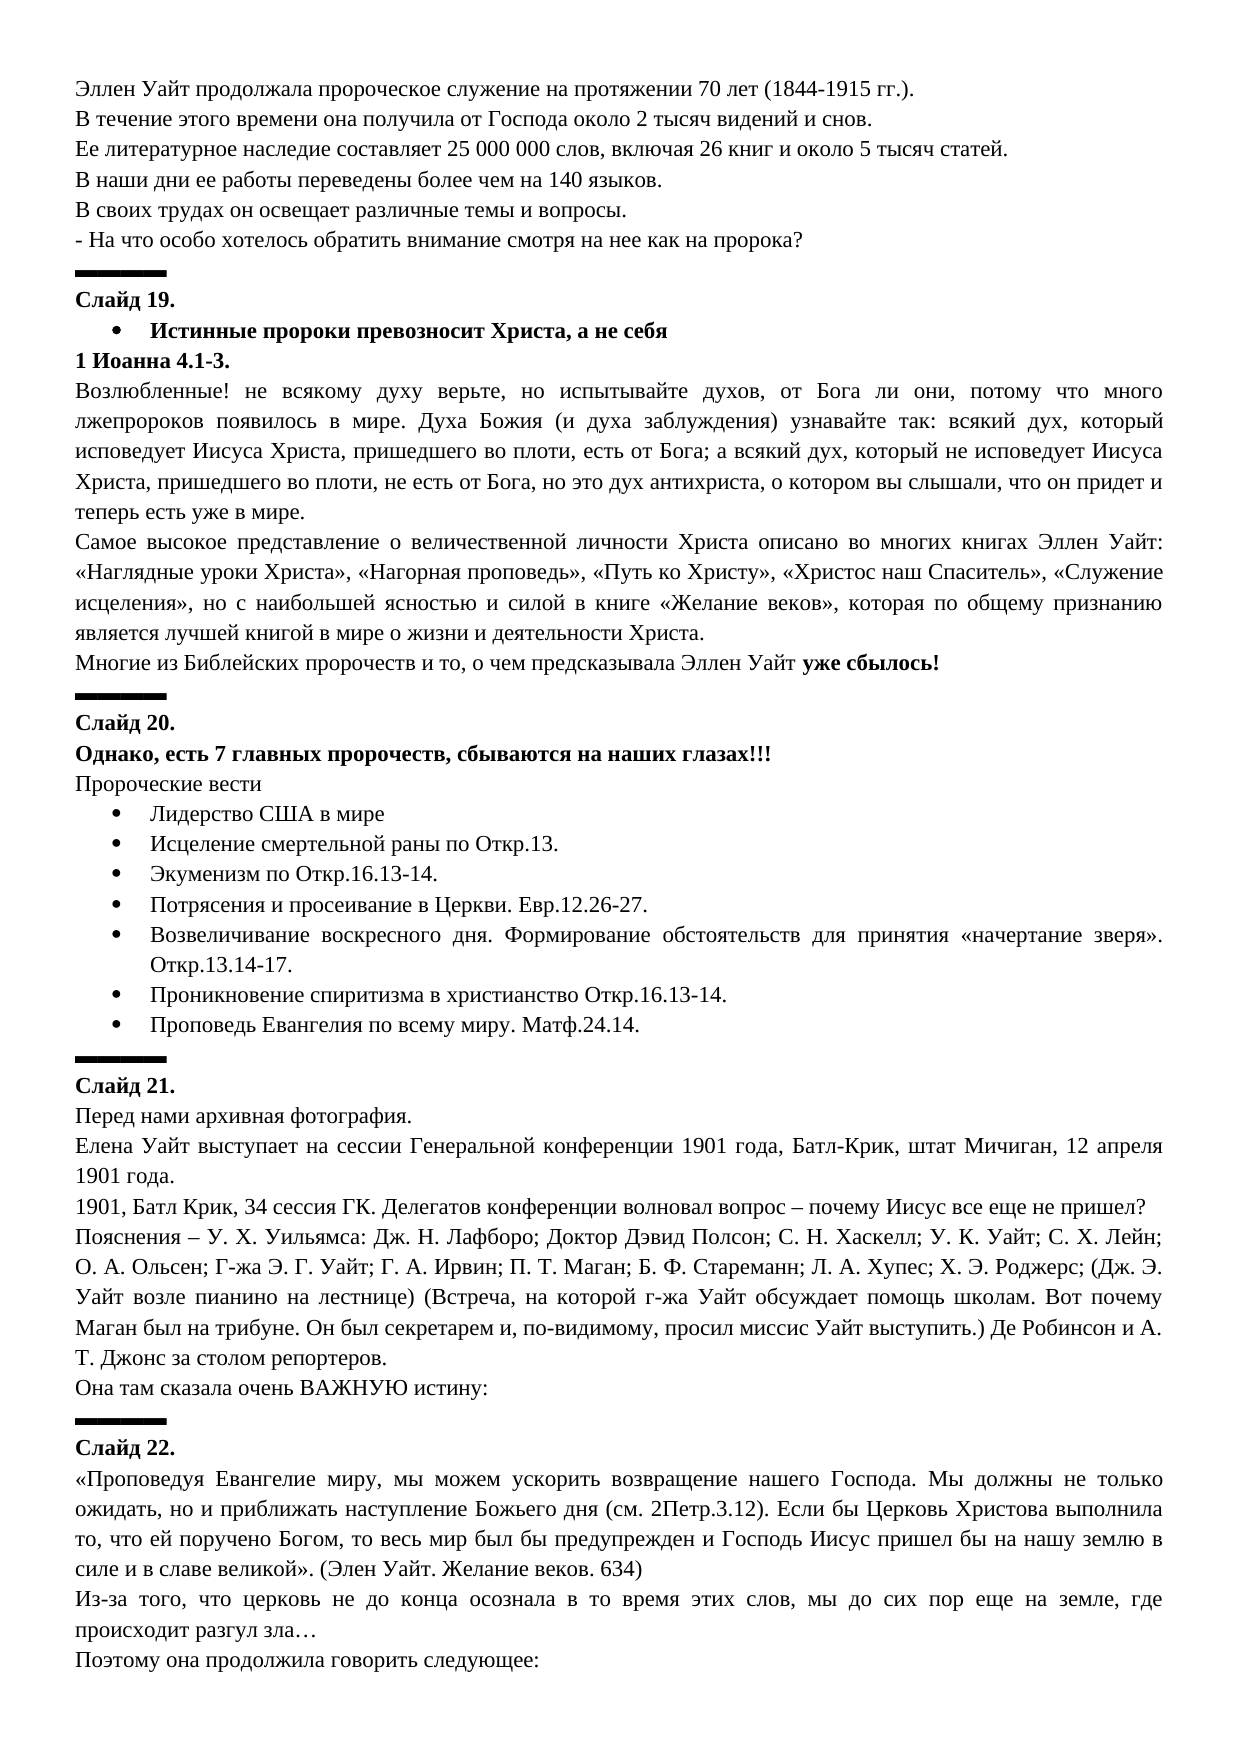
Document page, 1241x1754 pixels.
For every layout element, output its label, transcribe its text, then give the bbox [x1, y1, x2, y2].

text Ее литературное наследие составляет 25 000 000 слов, включая 26 книг и около 5 тысяч статей. [75, 135, 1165, 162]
list Исцеление смертельной раны по Откр.13. [112, 830, 1165, 857]
text Слайд 21. [75, 1072, 1165, 1098]
text Возлюбленные! не всякому духу верьте, но испытывайте духов, от Бога ли они, потому что много лжепророков появилось в мире. Духа Божия (и духа заблуждения) узнавайте так: всякий дух, который исповедует Иисуса Христа, пришедшего во плоти, есть от Бога; а всякий дух, который не исповедует Иисуса Христа, пришедшего во плоти, не есть от Бога, но это дух антихриста, о котором вы слышали, что он придет и теперь есть уже в мире. [75, 377, 1165, 524]
text Пояснения – У. Х. Уильямса: Дж. Н. Лафборо; Доктор Дэвид Полсон; С. Н. Хаскелл; У. К. Уайт; С. Х. Лейн; О. А. Ольсен; Г-жа Э. Г. Уайт; Г. А. Ирвин; П. Т. Маган; Б. Ф. Стареманн; Л. А. Хупес; Х. Э. Роджерс; (Дж. Э. Уайт возле пианино на лестнице) (Встреча, на которой г-жа Уайт обсуждает помощь школам. Вот почему Маган был на трибуне. Он был секретарем и, по-видимому, просил миссис Уайт выступить.) Де Робинсон и А. Т. Джонс за столом репортеров. [75, 1223, 1165, 1370]
text - На что особо хотелось обратить внимание смотря на нее как на пророка? [75, 226, 1165, 252]
text ▬▬▬▬ [75, 679, 1165, 706]
text Пророческие вести [75, 770, 1165, 796]
text Елена Уайт выступает на сессии Генеральной конференции 1901 года, Батл-Крик, штат Мичиган, 12 апреля 1901 года. [75, 1132, 1165, 1189]
text Слайд 19. [75, 286, 1165, 313]
text Слайд 20. [75, 709, 1165, 736]
list Потрясения и просеивание в Церкви. Евр.12.26-27. [112, 891, 1165, 917]
text В течение этого времени она получила от Господа около 2 тысяч видений и снов. [75, 105, 1165, 132]
list Истинные пророки превозносит Христа, а не себя [112, 317, 1165, 343]
text Слайд 22. [75, 1434, 1165, 1461]
list Экуменизм по Откр.16.13-14. [112, 860, 1165, 887]
text ▬▬▬▬ [75, 256, 1165, 283]
list Проникновение спиритизма в христианство Откр.16.13-14. [112, 981, 1165, 1008]
list Лидерство США в мире [112, 800, 1165, 826]
list Возвеличивание воскресного дня. Формирование обстоятельств для принятия «начертание зверя». Откр.13.14-17. [112, 921, 1165, 977]
text Однако, есть 7 главных пророчеств, сбываются на наших глазах!!! [75, 739, 1165, 766]
text В своих трудах он освещает различные темы и вопросы. [75, 196, 1165, 222]
text В наши дни ее работы переведены более чем на 140 языков. [75, 166, 1165, 192]
text Она там сказала очень ВАЖНУЮ истину: [75, 1374, 1165, 1400]
text ▬▬▬▬ [75, 1042, 1165, 1068]
text ▬▬▬▬ [75, 1404, 1165, 1431]
list Проповедь Евангелия по всему миру. Матф.24.14. [112, 1011, 1165, 1038]
text 1 Иоанна 4.1-3. [75, 347, 1165, 373]
text Из-за того, что церковь не до конца осознала в то время этих слов, мы до сих пор еще на земле, где происходит разгул зла… [75, 1585, 1165, 1642]
text 1901, Батл Крик, 34 сессия ГК. Делегатов конференции волновал вопрос – почему Иисус все еще не пришел? [75, 1193, 1165, 1219]
text «Проповедуя Евангелие миру, мы можем ускорить возвращение нашего Господа. Мы должны не только ожидать, но и приближать наступление Божьего дня (см. 2Петр.3.12). Если бы Церковь Христова выполнила то, что ей поручено Богом, то весь мир был бы предупрежден и Господь Иисус пришел бы на нашу землю в силе и в славе великой». (Элен Уайт. Желание веков. 634) [75, 1464, 1165, 1582]
text Поэтому она продолжила говорить следующее: [75, 1646, 1165, 1672]
text Многие из Библейских пророчеств и то, о чем предсказывала Эллен Уайт уже сбылось! [75, 649, 1165, 675]
text Самое высокое представление о величественной личности Христа описано во многих книгах Эллен Уайт: «Наглядные уроки Христа», «Нагорная проповедь», «Путь ко Христу», «Христос наш Спаситель», «Служение исцеления», но с наибольшей ясностью и силой в книге «Желание веков», которая по общему признанию является лучшей книгой в мире о жизни и деятельности Христа. [75, 528, 1165, 645]
text Перед нами архивная фотография. [75, 1102, 1165, 1128]
text Эллен Уайт продолжала пророческое служение на протяжении 70 лет (1844-1915 гг.). [75, 75, 1165, 101]
